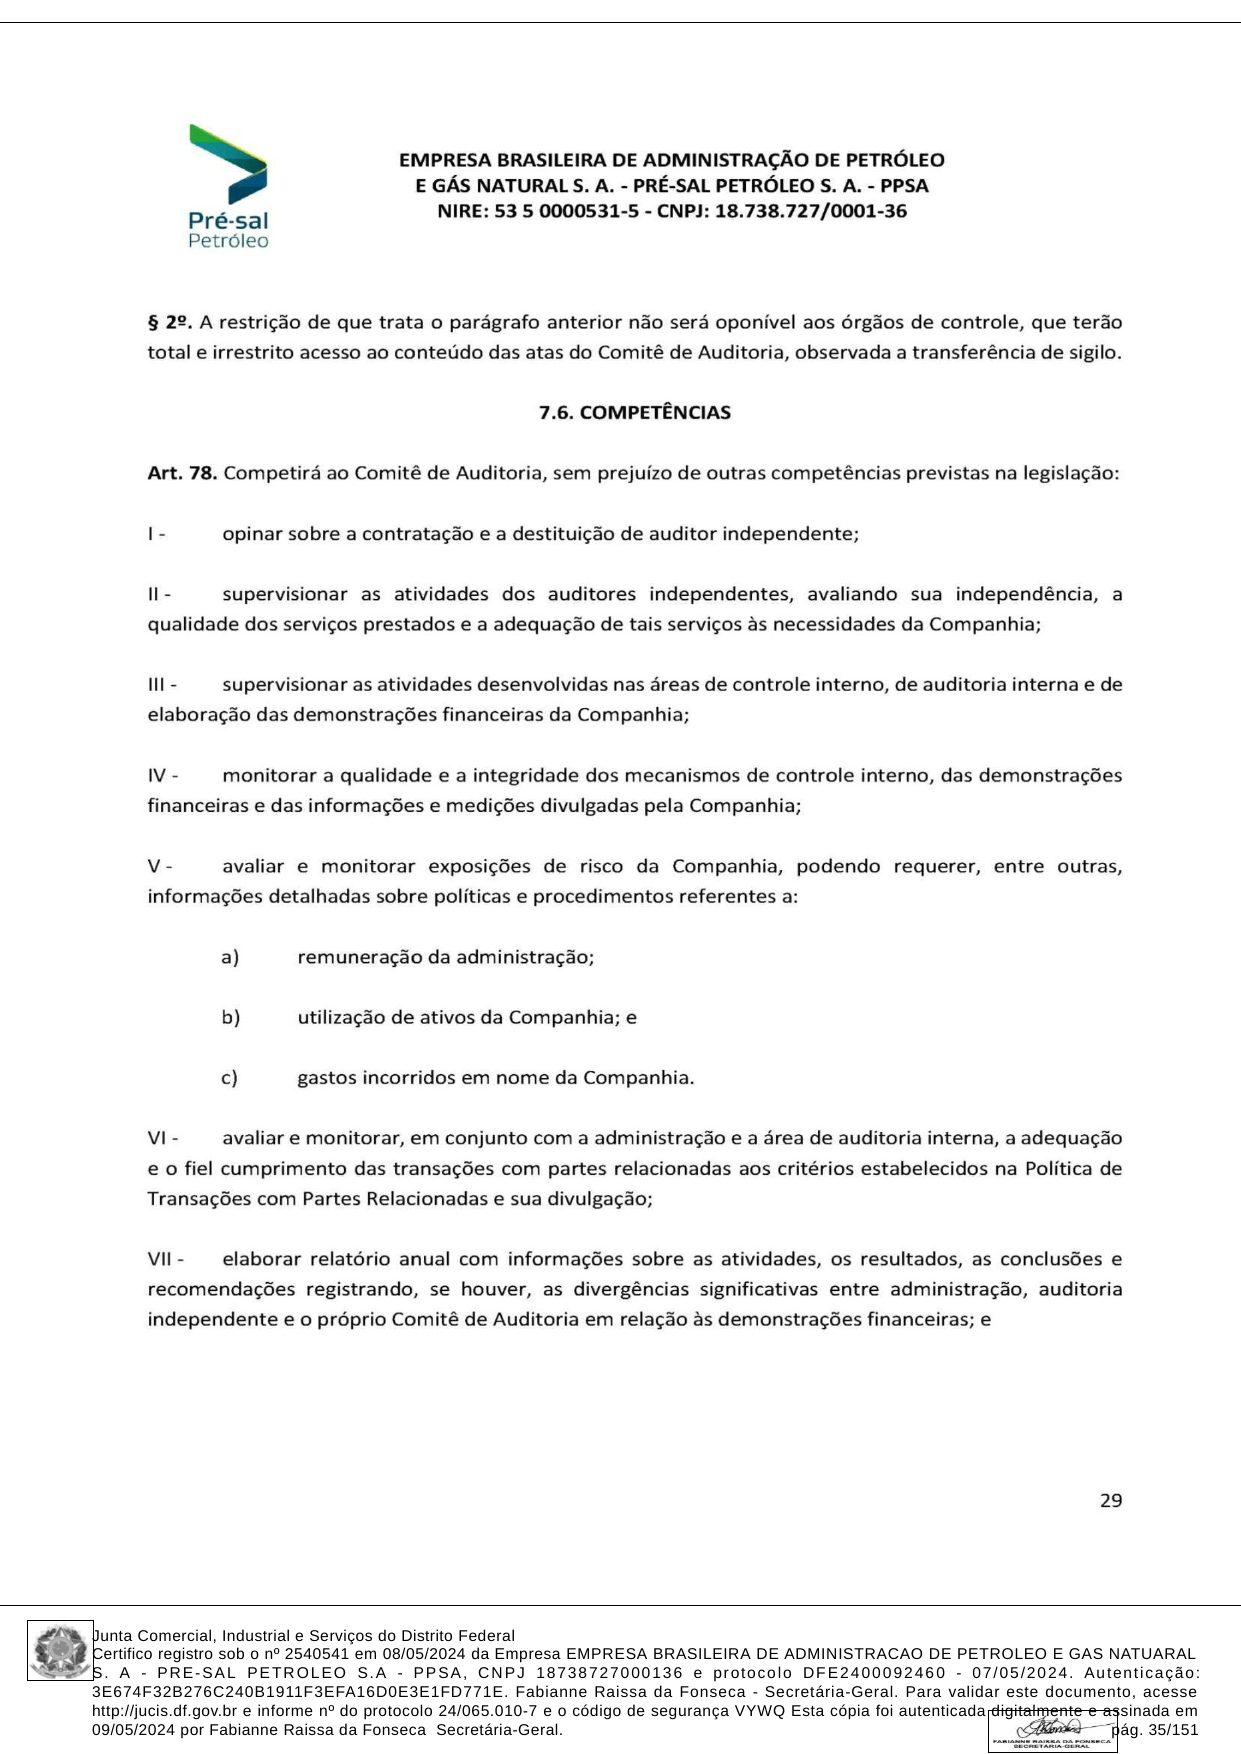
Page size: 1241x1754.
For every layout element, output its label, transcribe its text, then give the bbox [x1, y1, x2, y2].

picture [0, 23, 1241, 1605]
picture [989, 1738, 1117, 1752]
text 9/05/2024 por Fabianne Raissa da Fonseca Secretária-Geral. pág. 35/151 [124, 1721, 1224, 1738]
text 0 [92, 1721, 124, 1739]
text http://jucis.df.gov.br e informe nº do protocolo 24/065.010-7 e o código de segurança VYWQ Esta cópia foi autenticada digitalmente e assinada em [92, 1702, 1224, 1720]
text S. A - PRE-SAL PETROLEO S.A - PPSA, CNPJ 18738727000136 e protocolo DFE2400092460 - 07/05/2024. Autenticação: [92, 1664, 1225, 1682]
text E674F32B276C240B1911F3EFA16D0E3E1FD771E. Fabianne Raissa da Fonseca - Secretária-Geral. Para validar este documento, acesse [102, 1683, 1224, 1701]
picture [28, 1621, 93, 1680]
text Certifico registro sob o nº 2540541 em 08/05/2024 da Empresa EMPRESA BRASILEIRA DE ADMINISTRACAO DE PETROLEO E GAS NATUARAL [92, 1646, 1225, 1663]
text Junta Comercial, Industrial e Serviços do Distrito Federal [92, 1627, 1225, 1644]
